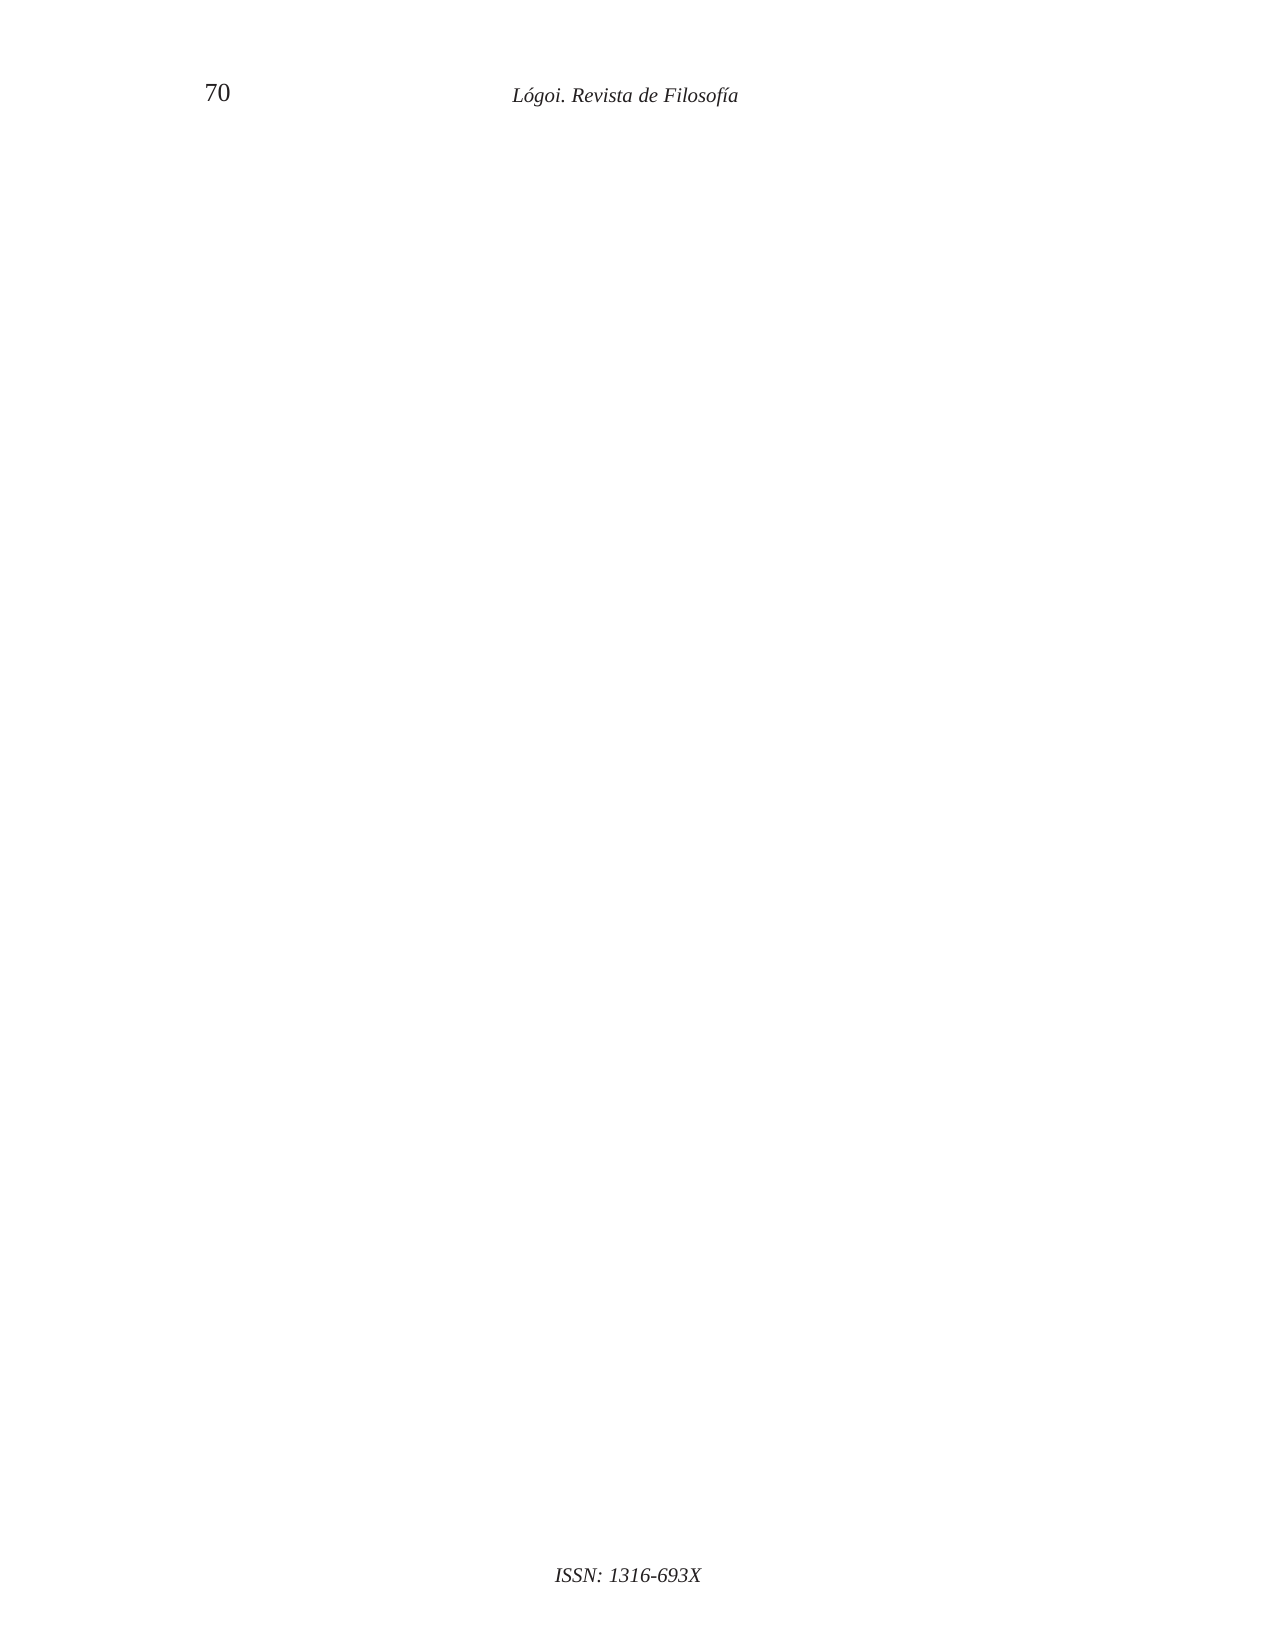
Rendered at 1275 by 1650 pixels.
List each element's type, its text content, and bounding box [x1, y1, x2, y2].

text 70 Lógoi. Revista de Filosofía [204, 77, 1096, 108]
